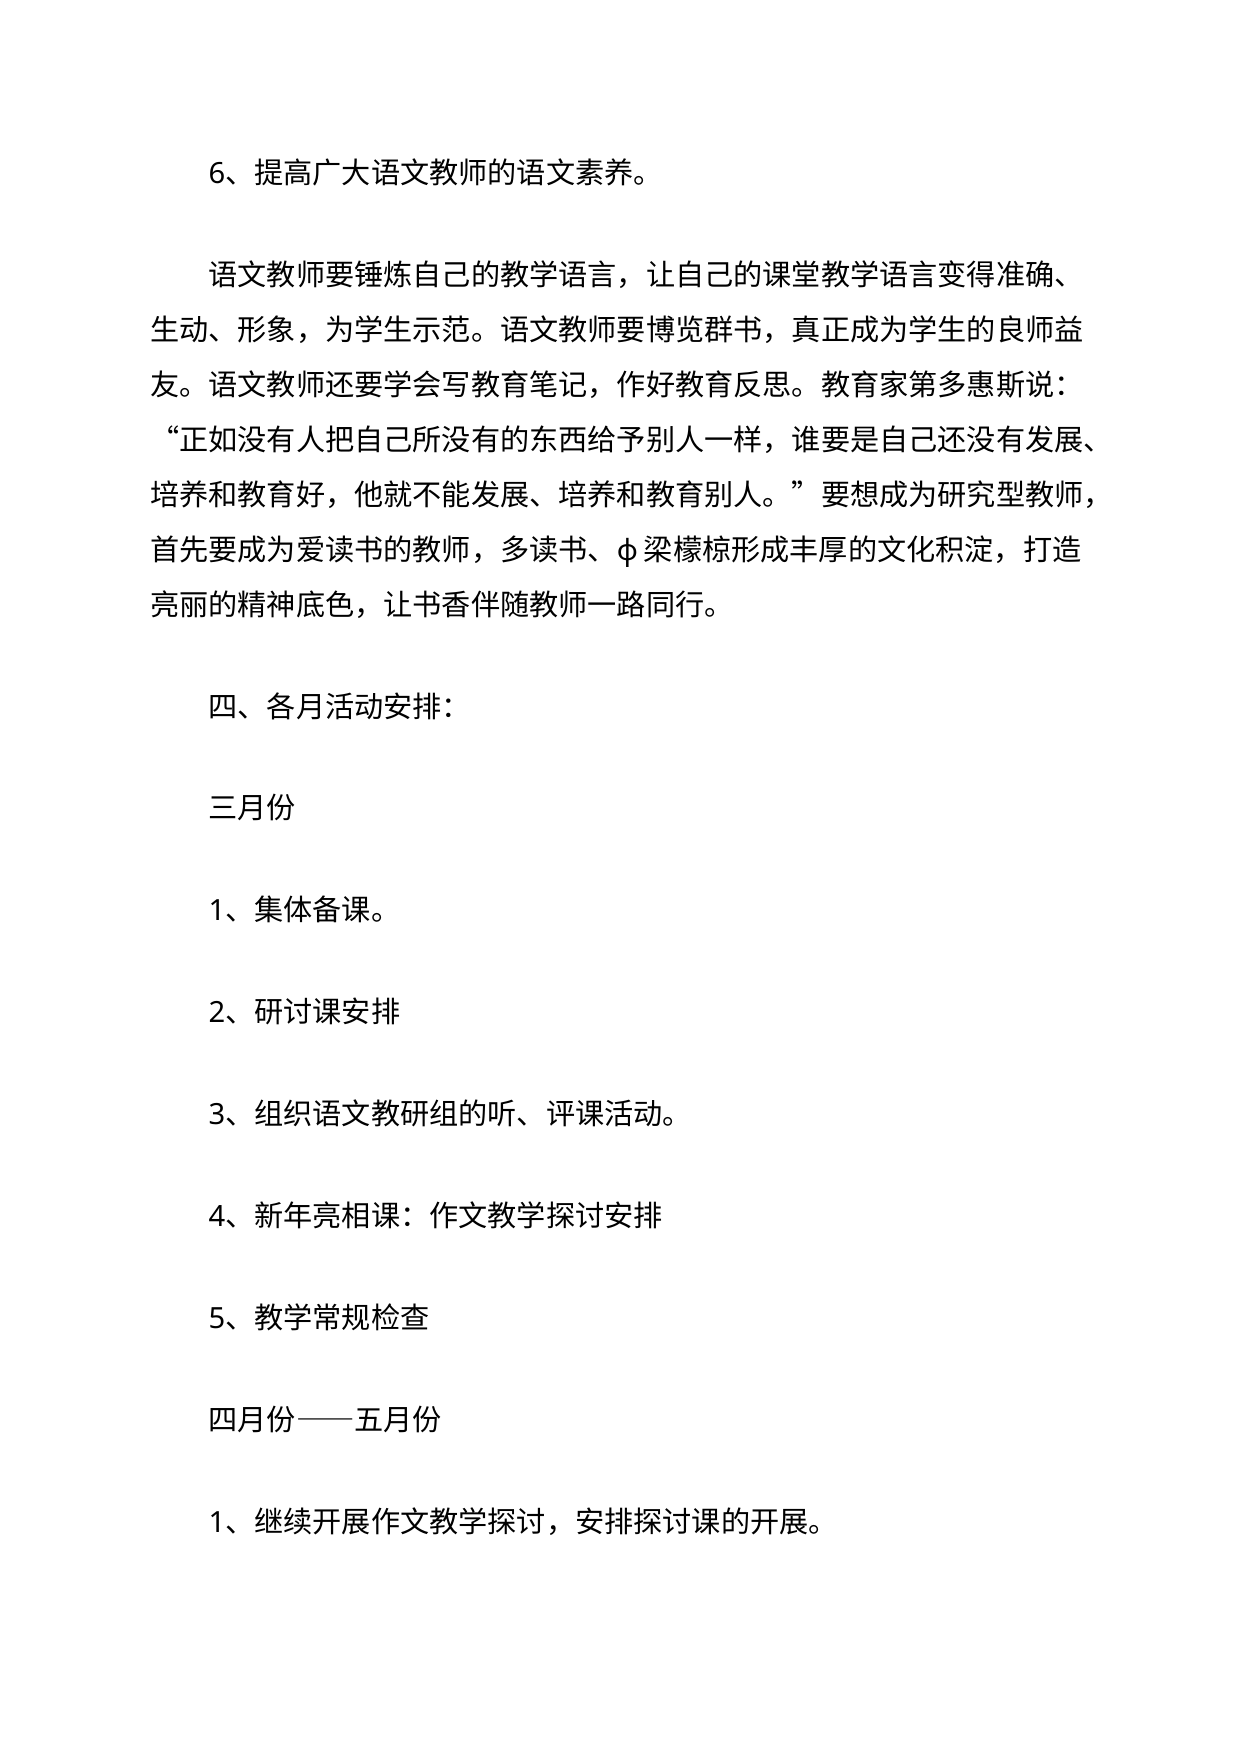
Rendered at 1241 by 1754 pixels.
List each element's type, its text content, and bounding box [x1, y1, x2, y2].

text 4、新年亮相课：作文教学探讨安排 [150, 1193, 1090, 1235]
text 三月份 [150, 785, 1090, 827]
text 3、组织语文教研组的听、评课活动。 [150, 1091, 1090, 1133]
text 1、继续开展作文教学探讨，安排探讨课的开展。 [150, 1498, 1090, 1541]
text 6、提高广大语文教师的语文素养。 [150, 150, 1090, 192]
text 四月份——五月份 [150, 1397, 1090, 1439]
text 5、教学常规检查 [150, 1295, 1090, 1337]
text 四、各月活动安排： [150, 683, 1090, 726]
text 1、集体备课。 [150, 887, 1090, 929]
text 2、研讨课安排 [150, 989, 1090, 1031]
text 语文教师要锤炼自己的教学语言，让自己的课堂教学语言变得准确、生动、形象，为学生示范。语文教师要博览群书，真正成为学生的良师益友。语文教师还要学会写教育笔记，作好教育反思。教育家第多惠斯说：“正如没有人把自己所没有的东西给予别人一样，谁要是自己还没有发展、培养和教育好，他就不能发展、培养和教育别人。”要想成为研究型教师，首先要成为爱读书的教师，多读书、ф梁檬椋形成丰厚的文化积淀，打造亮丽的精神底色，让书香伴随教师一路同行。 [150, 252, 1090, 624]
